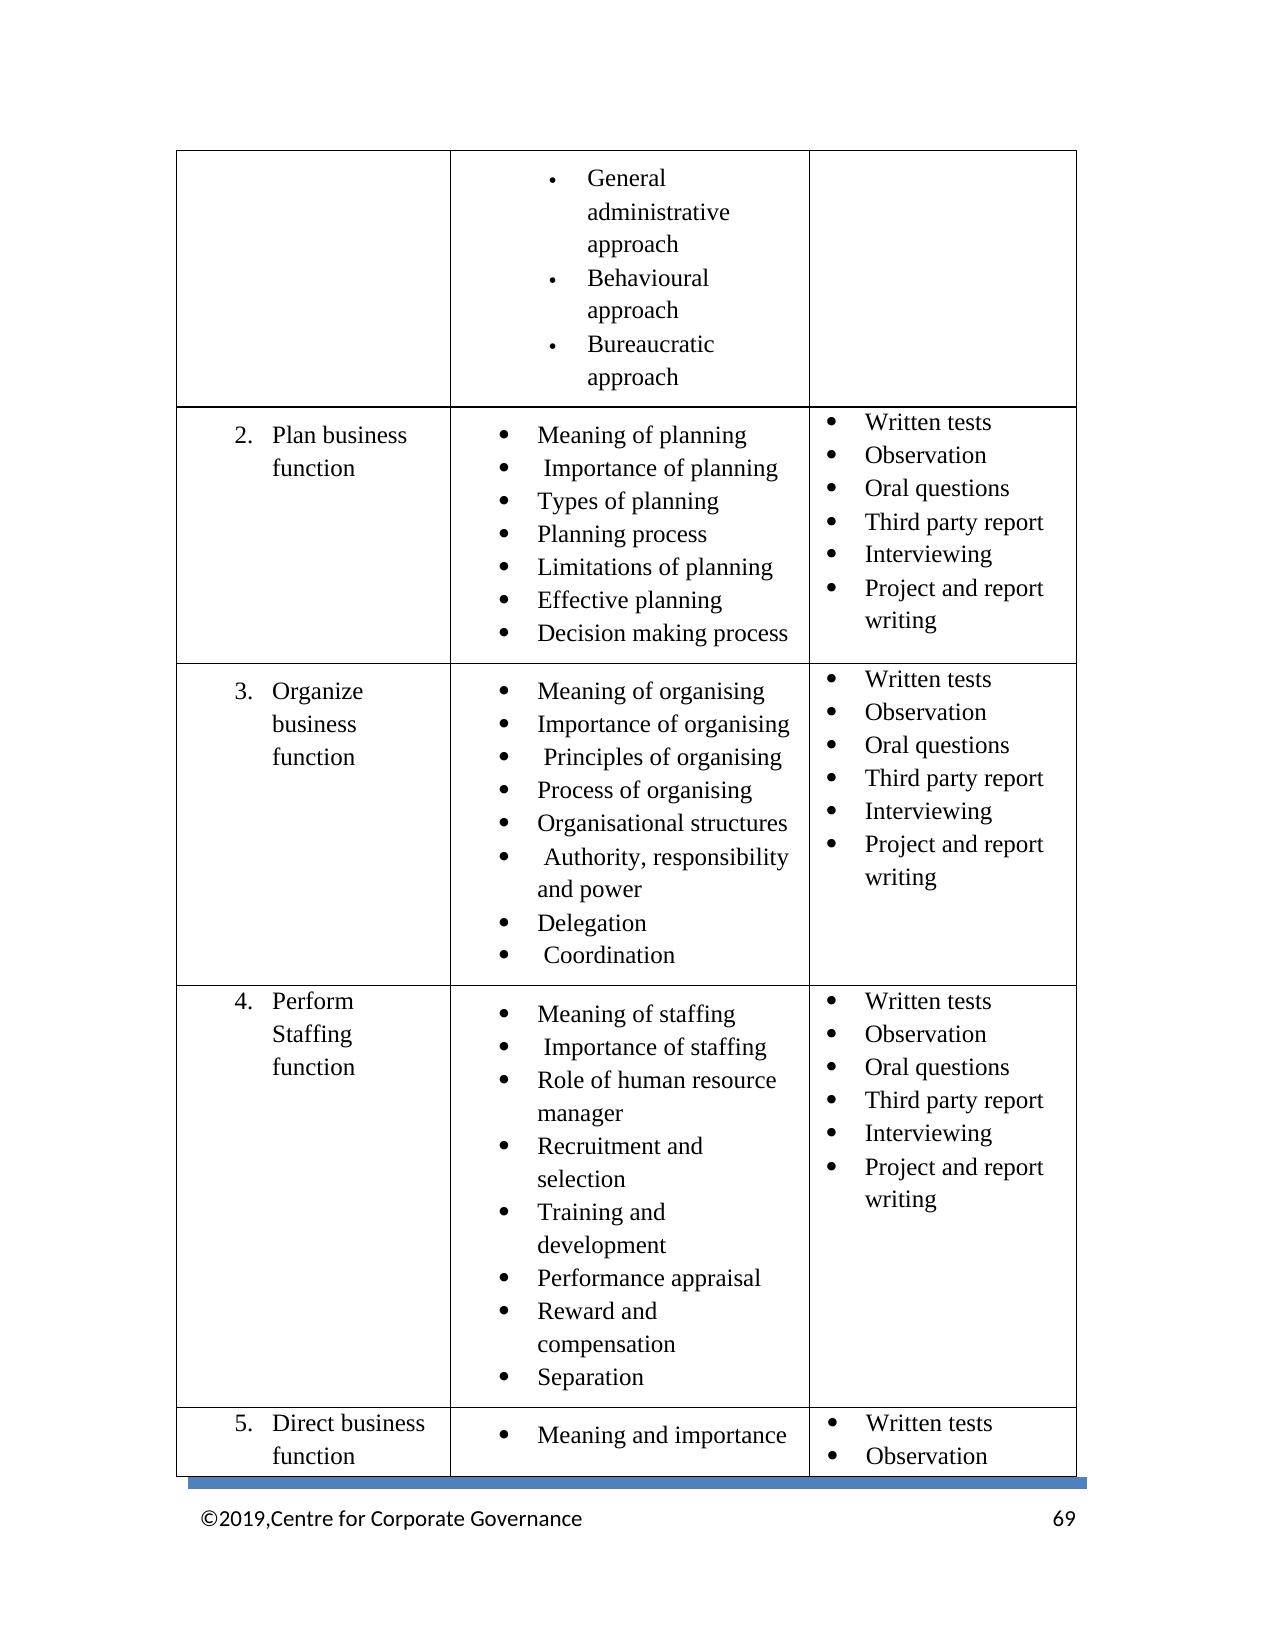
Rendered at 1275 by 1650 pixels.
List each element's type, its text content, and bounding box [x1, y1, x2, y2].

table_cell Perform Staffing function [177, 986, 450, 1407]
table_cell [451, 1408, 809, 1476]
table_cell Plan business function [177, 408, 450, 663]
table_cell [177, 151, 450, 406]
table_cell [810, 151, 1076, 406]
table_cell Meaning of organising Importance of organising Principles of organising Process of organising Organisational structures Authority, responsibility and power Delegation Coordination [451, 664, 809, 985]
table_cell Meaning of staffing Importance of staffing Role of human resource manager Recruitment and selection Training and development Performance appraisal Reward and compensation Separation [451, 986, 809, 1407]
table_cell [451, 151, 809, 406]
table_cell Written tests Observation Oral questions Third party report Interviewing Project and report writing [810, 408, 1076, 663]
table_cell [810, 1408, 1076, 1476]
table_cell Written tests Observation Oral questions Third party report Interviewing Project and report writing [810, 664, 1076, 985]
table_cell Written tests Observation Oral questions Third party report Interviewing Project and report writing [810, 986, 1076, 1407]
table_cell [177, 1408, 450, 1476]
table_cell Meaning of planning Importance of planning Types of planning Planning process Limitations of planning Effective planning Decision making process [451, 408, 809, 663]
table_cell Organize business function [177, 664, 450, 985]
